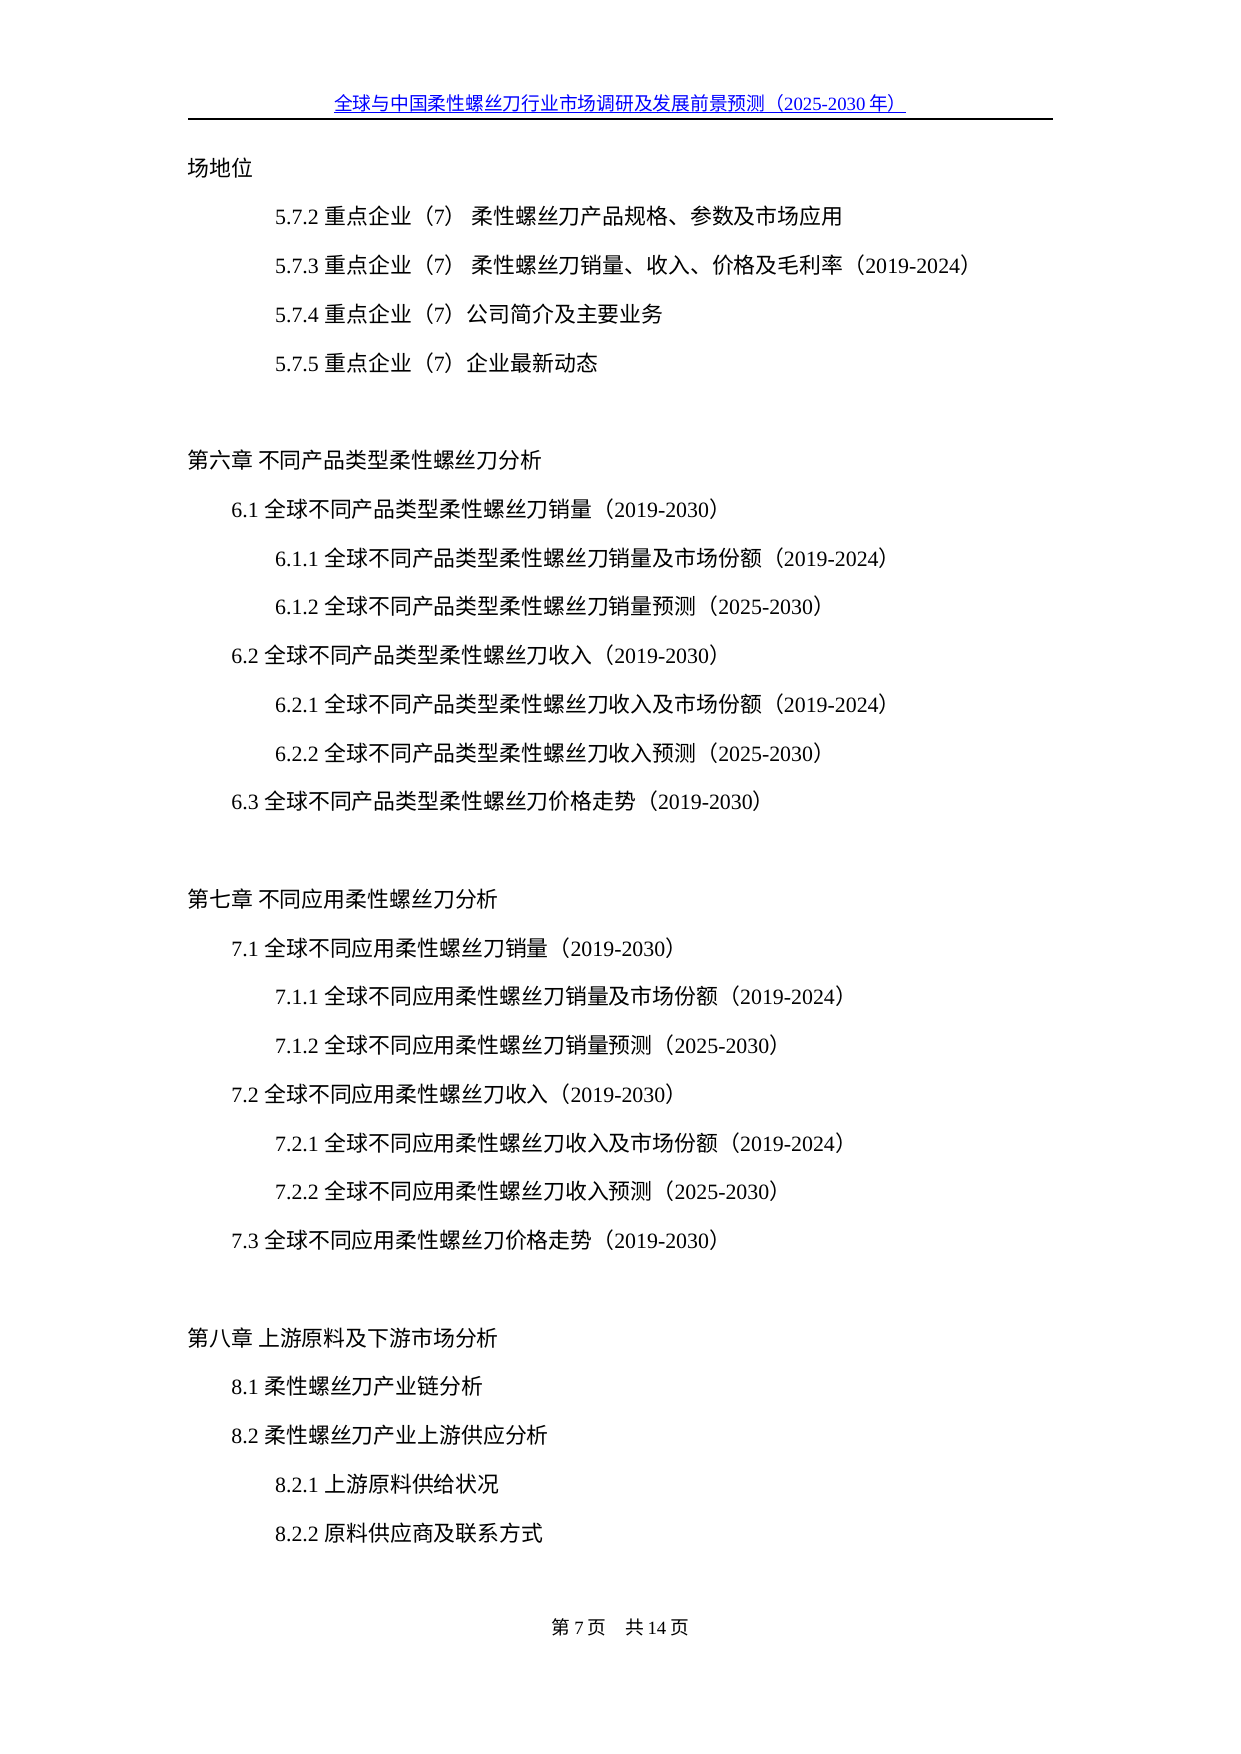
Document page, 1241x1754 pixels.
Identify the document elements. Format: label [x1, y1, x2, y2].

text [187, 150, 1053, 1548]
